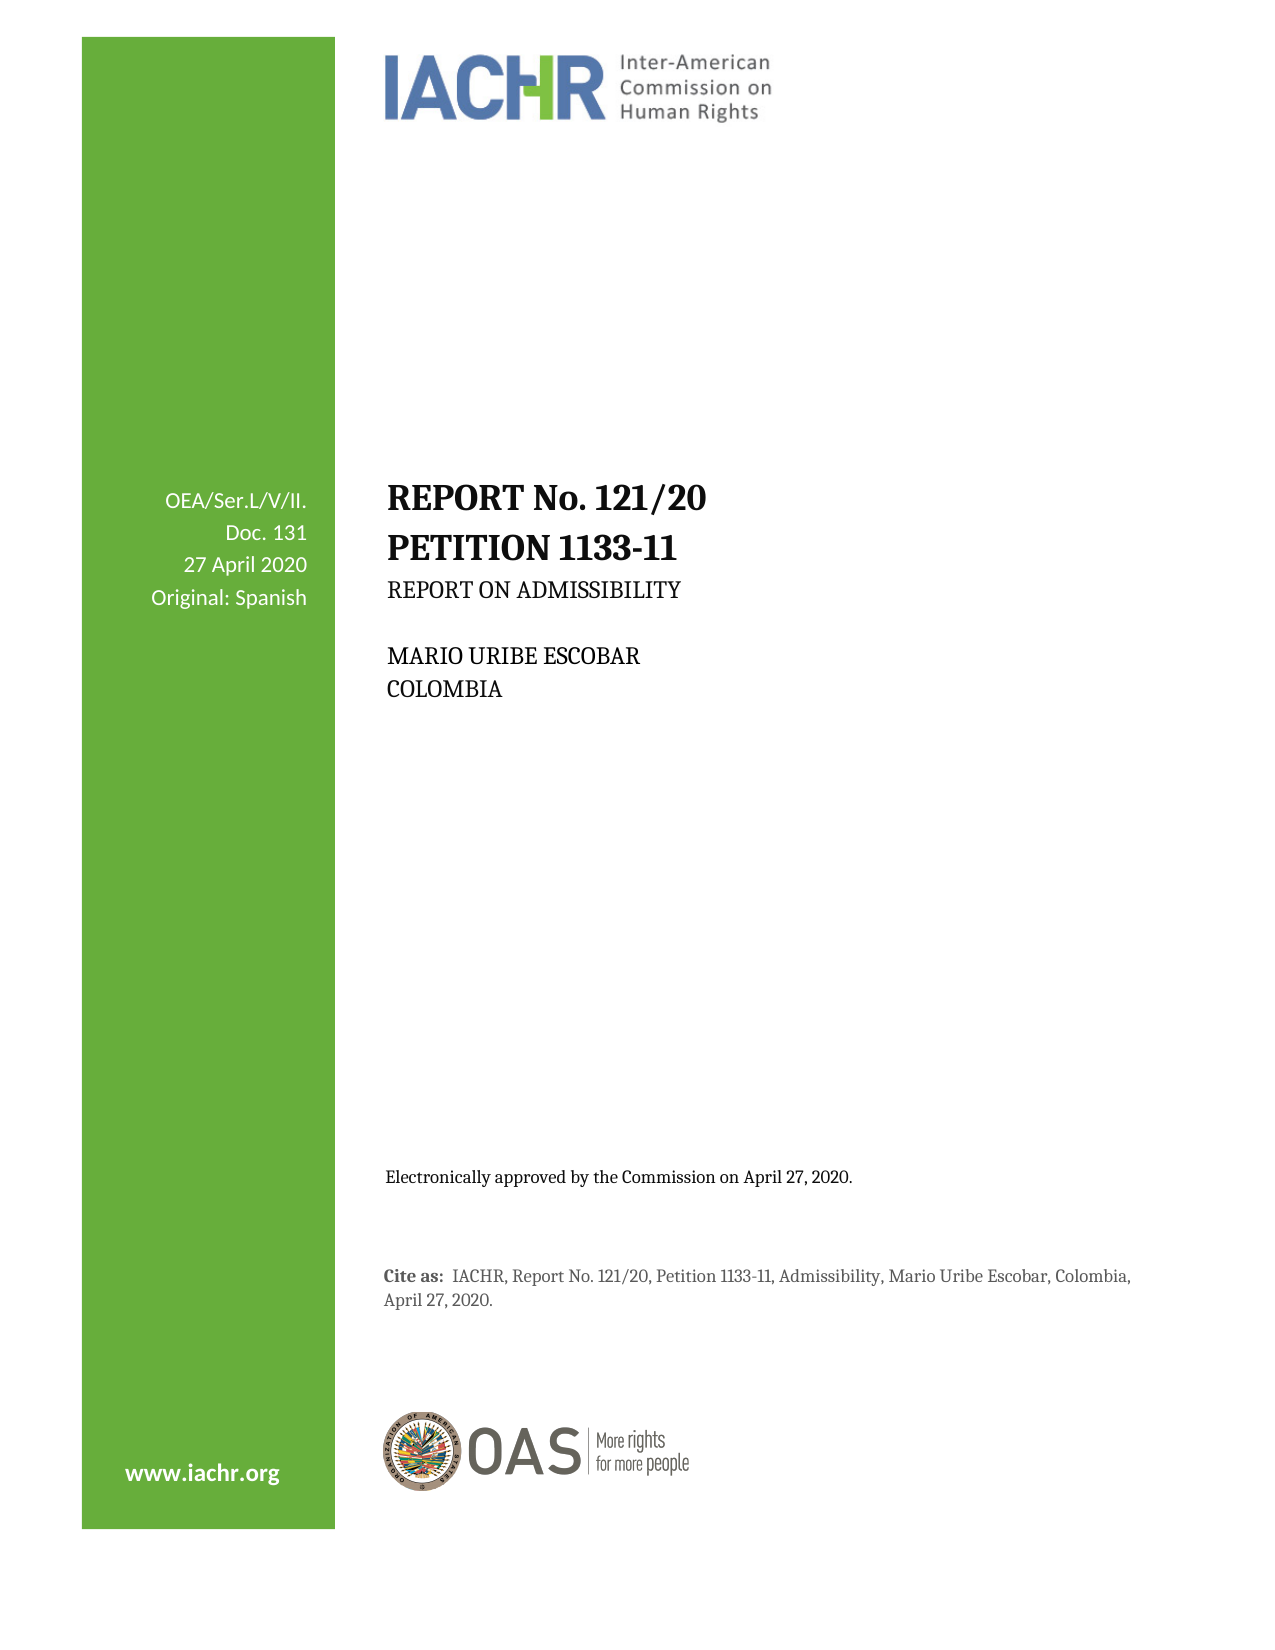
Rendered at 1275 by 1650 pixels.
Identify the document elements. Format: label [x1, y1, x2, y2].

picture [383, 1412, 689, 1491]
picture [375, 47, 790, 127]
